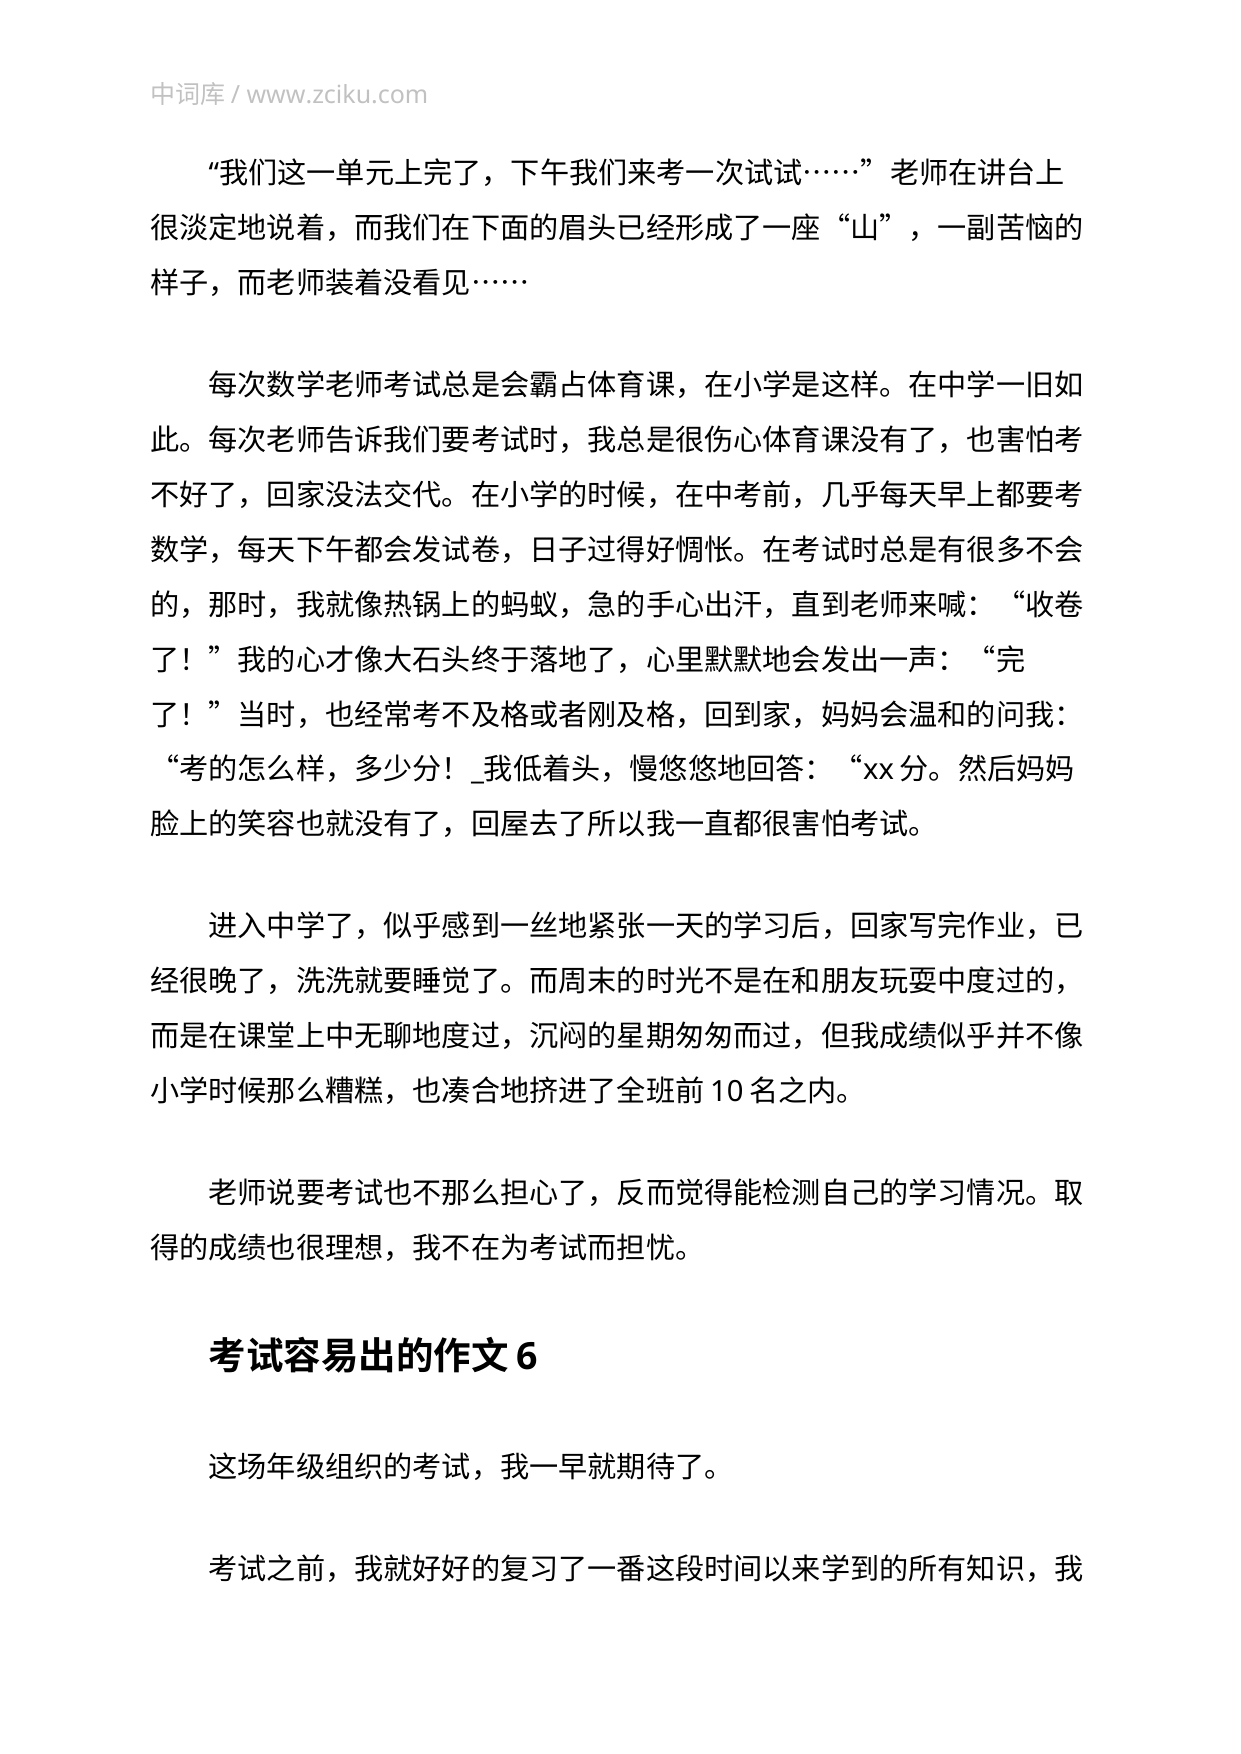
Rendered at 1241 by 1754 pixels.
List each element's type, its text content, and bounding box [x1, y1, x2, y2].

text 进入中学了，似乎感到一丝地紧张一天的学习后，回家写完作业，已经很晚了，洗洗就要睡觉了。而周末的时光不是在和朋友玩耍中度过的，而是在课堂上中无聊地度过，沉闷的星期匆匆而过，但我成绩似乎并不像小学时候那么糟糕，也凑合地挤进了全班前10名之内。 [150, 903, 1090, 1110]
text 考试容易出的作文6 [150, 1326, 1090, 1381]
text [150, 1545, 1090, 1588]
text 老师说要考试也不那么担心了，反而觉得能检测自己的学习情况。取得的成绩也很理想，我不在为考试而担忧。 [150, 1169, 1090, 1267]
text 这场年级组织的考试，我一早就期待了。 [150, 1444, 1090, 1486]
text “我们这一单元上完了，下午我们来考一次试试……”老师在讲台上很淡定地说着，而我们在下面的眉头已经形成了一座“山”，一副苦恼的样子，而老师装着没看见…… [150, 150, 1090, 302]
text 每次数学老师考试总是会霸占体育课，在小学是这样。在中学一旧如此。每次老师告诉我们要考试时，我总是很伤心体育课没有了，也害怕考不好了，回家没法交代。在小学的时候，在中考前，几乎每天早上都要考数学，每天下午都会发试卷，日子过得好惆怅。在考试时总是有很多不会的，那时，我就像热锅上的蚂蚁，急的手心出汗，直到老师来喊：“收卷了！”我的心才像大石头终于落地了，心里默默地会发出一声：“完了！”当时，也经常考不及格或者刚及格，回到家，妈妈会温和的问我：“考的怎么样，多少分！_我低着头，慢悠悠地回答：“xx分。然后妈妈脸上的笑容也就没有了，回屋去了所以我一直都很害怕考试。 [150, 362, 1090, 843]
